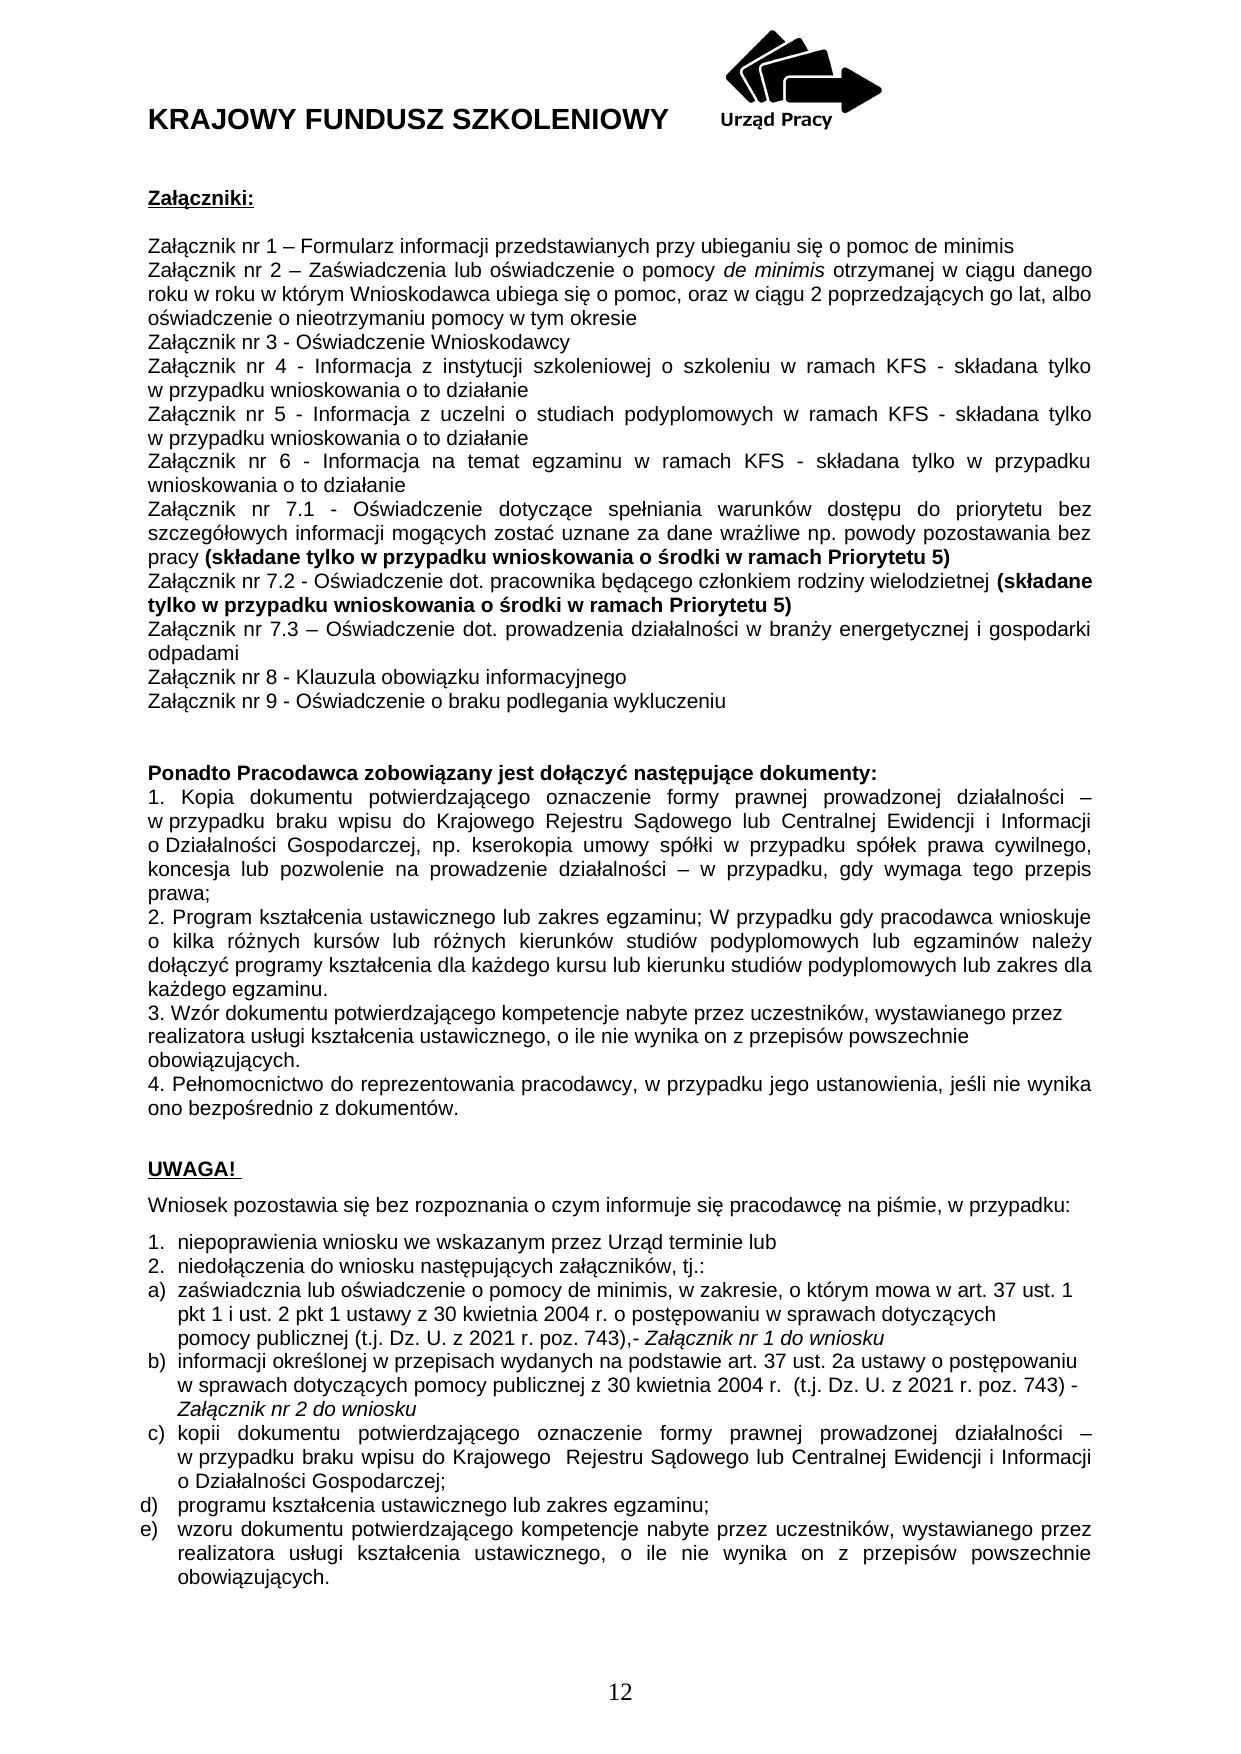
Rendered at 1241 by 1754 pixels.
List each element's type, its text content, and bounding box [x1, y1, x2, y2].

list niepoprawienia wniosku we wskazanym przez Urząd terminie lub [148, 1229, 1093, 1253]
list Załącznik nr 7.1 - Oświadczenie dotyczące spełniania warunków dostępu do priorytetu bez szczegółowych informacji mogących zostać uznane za dane wrażliwe np. powody pozostawania bez pracy (składane tylko w przypadku wnioskowania o środki w ramach Priorytetu 5) [148, 497, 1093, 569]
text pkt 1 i ust. 2 pkt 1 ustawy z 30 kwietnia 2004 r. o postępowaniu w sprawach dotyczących pomocy publicznej (t.j. Dz. U. z 2021 r. poz. 743),- Załącznik nr 1 do wniosku [177, 1301, 1093, 1349]
list Załącznik nr 5 - Informacja z uczelni o studiach podyplomowych w ramach KFS - składana tylko w przypadku wnioskowania o to działanie [148, 401, 1093, 449]
list informacji określonej w przepisach wydanych na podstawie art. 37 ust. 2a ustawy o postępowaniu w sprawach dotyczących pomocy publicznej z 30 kwietnia 2004 r. (t.j. Dz. U. z 2021 r. poz. 743) - Załącznik nr 2 do wniosku [148, 1349, 1093, 1421]
text 2. Program kształcenia ustawicznego lub zakres egzaminu; W przypadku gdy pracodawca wnioskuje o kilka różnych kursów lub różnych kierunków studiów podyplomowych lub egzaminów należy dołączyć programy kształcenia dla każdego kursu lub kierunku studiów podyplomowych lub zakres dla każdego egzaminu. [148, 904, 1093, 1000]
list Załącznik nr 8 - Klauzula obowiązku informacyjnego [148, 665, 1093, 689]
list niedołączenia do wniosku następujących załączników, tj.: [148, 1253, 1093, 1277]
text UWAGA! [148, 1157, 1093, 1181]
text Załącznik nr 7.2 - Oświadczenie dot. pracownika będącego członkiem rodziny wielodzietnej (składane tylko w przypadku wnioskowania o środki w ramach Priorytetu 5) [148, 569, 1093, 617]
list zaświadcznia lub oświadczenie o pomocy de minimis, w zakresie, o którym mowa w art. 37 ust. 1 [148, 1277, 1093, 1301]
list Ponadto Pracodawca zobowiązany jest dołączyć następujące dokumenty: [148, 761, 1093, 785]
text Załącznik nr 7.3 – Oświadczenie dot. prowadzenia działalności w branży energetycznej i gospodarki odpadami [148, 617, 1093, 665]
list wzoru dokumentu potwierdzającego kompetencje nabyte przez uczestników, wystawianego przez realizatora usługi kształcenia ustawicznego, o ile nie wynika on z przepisów powszechnie obowiązujących. [140, 1517, 1093, 1589]
list Załącznik nr 6 - Informacja na temat egzaminu w ramach KFS - składana tylko w przypadku wnioskowania o to działanie [148, 449, 1093, 497]
list Załącznik nr 9 - Oświadczenie o braku podlegania wykluczeniu [148, 689, 1093, 713]
text Załącznik nr 3 - Oświadczenie Wnioskodawcy [148, 329, 1093, 353]
text Wniosek pozostawia się bez rozpoznania o czym informuje się pracodawcę na piśmie, w przypadku: [148, 1193, 1093, 1217]
text Załącznik nr 1 – Formularz informacji przedstawianych przy ubieganiu się o pomoc de minimis [148, 234, 1093, 258]
text Załączniki: [148, 186, 1103, 210]
text Załącznik nr 2 – Zaświadczenia lub oświadczenie o pomocy de minimis otrzymanej w ciągu danego roku w roku w którym Wnioskodawca ubiega się o pomoc, oraz w ciągu 2 poprzedzających go lat, albo oświadczenie o nieotrzymaniu pomocy w tym okresie [148, 258, 1093, 329]
text 4. Pełnomocnictwo do reprezentowania pracodawcy, w przypadku jego ustanowienia, jeśli nie wynika ono bezpośrednio z dokumentów. [148, 1072, 1093, 1120]
list Załącznik nr 4 - Informacja z instytucji szkoleniowej o szkoleniu w ramach KFS - składana tylko w przypadku wnioskowania o to działanie [148, 353, 1093, 401]
picture [721, 29, 883, 130]
list kopii dokumentu potwierdzającego oznaczenie formy prawnej prowadzonej działalności – w przypadku braku wpisu do Krajowego Rejestru Sądowego lub Centralnej Ewidencji i Informacji o Działalności Gospodarczej; [148, 1421, 1093, 1493]
text 3. Wzór dokumentu potwierdzającego kompetencje nabyte przez uczestników, wystawianego przez realizatora usługi kształcenia ustawicznego, o ile nie wynika on z przepisów powszechnie obowiązujących. [148, 1000, 1093, 1072]
list 1. Kopia dokumentu potwierdzającego oznaczenie formy prawnej prowadzonej działalności – w przypadku braku wpisu do Krajowego Rejestru Sądowego lub Centralnej Ewidencji i Informacji o Działalności Gospodarczej, np. kserokopia umowy spółki w przypadku spółek prawa cywilnego, koncesja lub pozwolenie na prowadzenie działalności – w przypadku, gdy wymaga tego przepis prawa; [148, 785, 1093, 904]
list programu kształcenia ustawicznego lub zakres egzaminu; [140, 1493, 1093, 1517]
